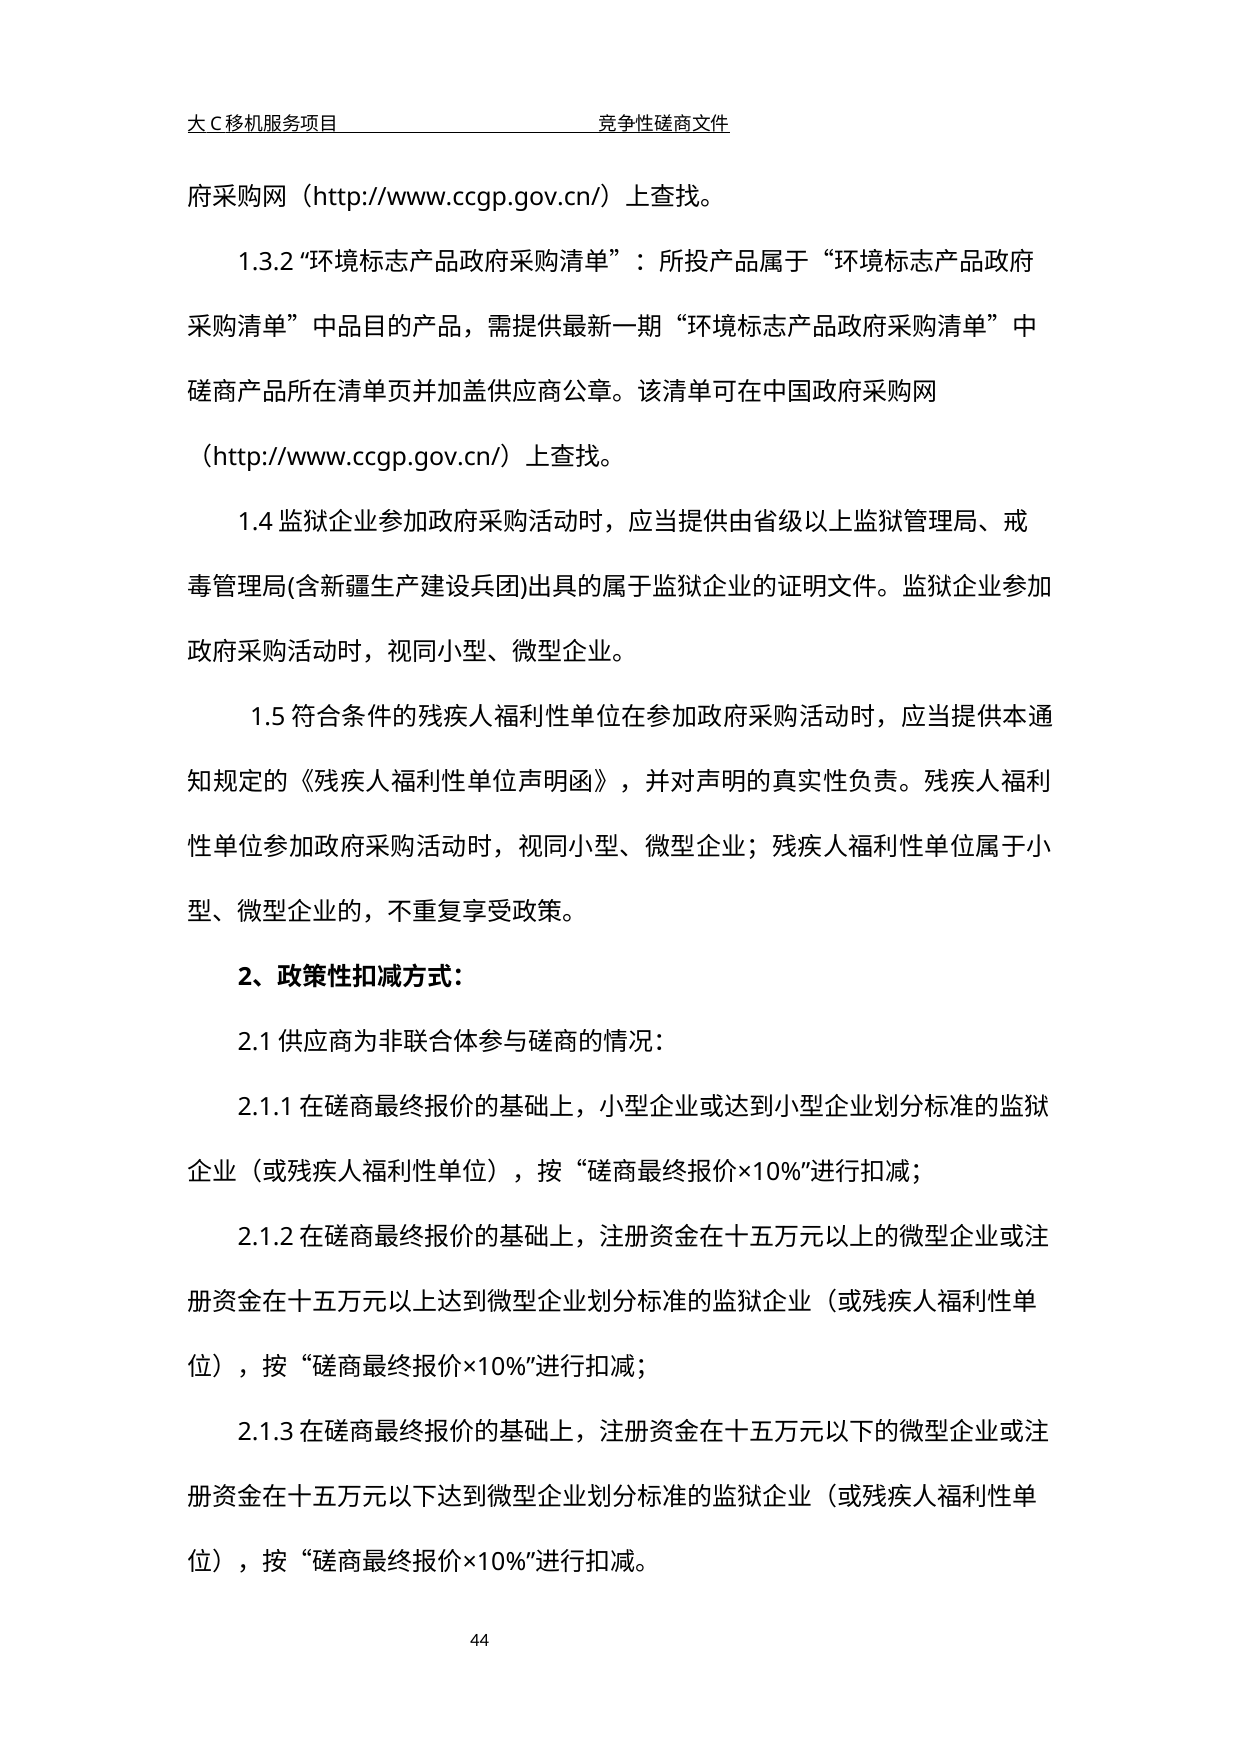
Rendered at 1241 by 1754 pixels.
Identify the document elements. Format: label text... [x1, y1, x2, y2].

text 1.3.2 “环境标志产品政府采购清单”：所投产品属于“环境标志产品政府采购清单”中品目的产品，需提供最新一期“环境标志产品政府采购清单”中磋商产品所在清单页并加盖供应商公章。该清单可在中国政府采购网（http://www.ccgp.gov.cn/）上查找。 [187, 227, 1053, 487]
text 1.4监狱企业参加政府采购活动时，应当提供由省级以上监狱管理局、戒毒管理局(含新疆生产建设兵团)出具的属于监狱企业的证明文件。监狱企业参加政府采购活动时，视同小型、微型企业。 [187, 487, 1053, 682]
text 2、政策性扣减方式： [187, 942, 1053, 1007]
text 2.1.1在磋商最终报价的基础上，小型企业或达到小型企业划分标准的监狱企业（或残疾人福利性单位），按“磋商最终报价×10%”进行扣减； [187, 1072, 1053, 1202]
text 2.1.2在磋商最终报价的基础上，注册资金在十五万元以上的微型企业或注册资金在十五万元以上达到微型企业划分标准的监狱企业（或残疾人福利性单位），按“磋商最终报价×10%”进行扣减； [187, 1202, 1053, 1397]
text 2.1.3在磋商最终报价的基础上，注册资金在十五万元以下的微型企业或注册资金在十五万元以下达到微型企业划分标准的监狱企业（或残疾人福利性单位），按“磋商最终报价×10%”进行扣减。 [187, 1397, 1053, 1592]
text 1.5符合条件的残疾人福利性单位在参加政府采购活动时，应当提供本通知规定的《残疾人福利性单位声明函》，并对声明的真实性负责。残疾人福利性单位参加政府采购活动时，视同小型、微型企业；残疾人福利性单位属于小型、微型企业的，不重复享受政策。 [187, 682, 1053, 942]
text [187, 162, 1053, 227]
text 2.1供应商为非联合体参与磋商的情况： [187, 1007, 1053, 1072]
